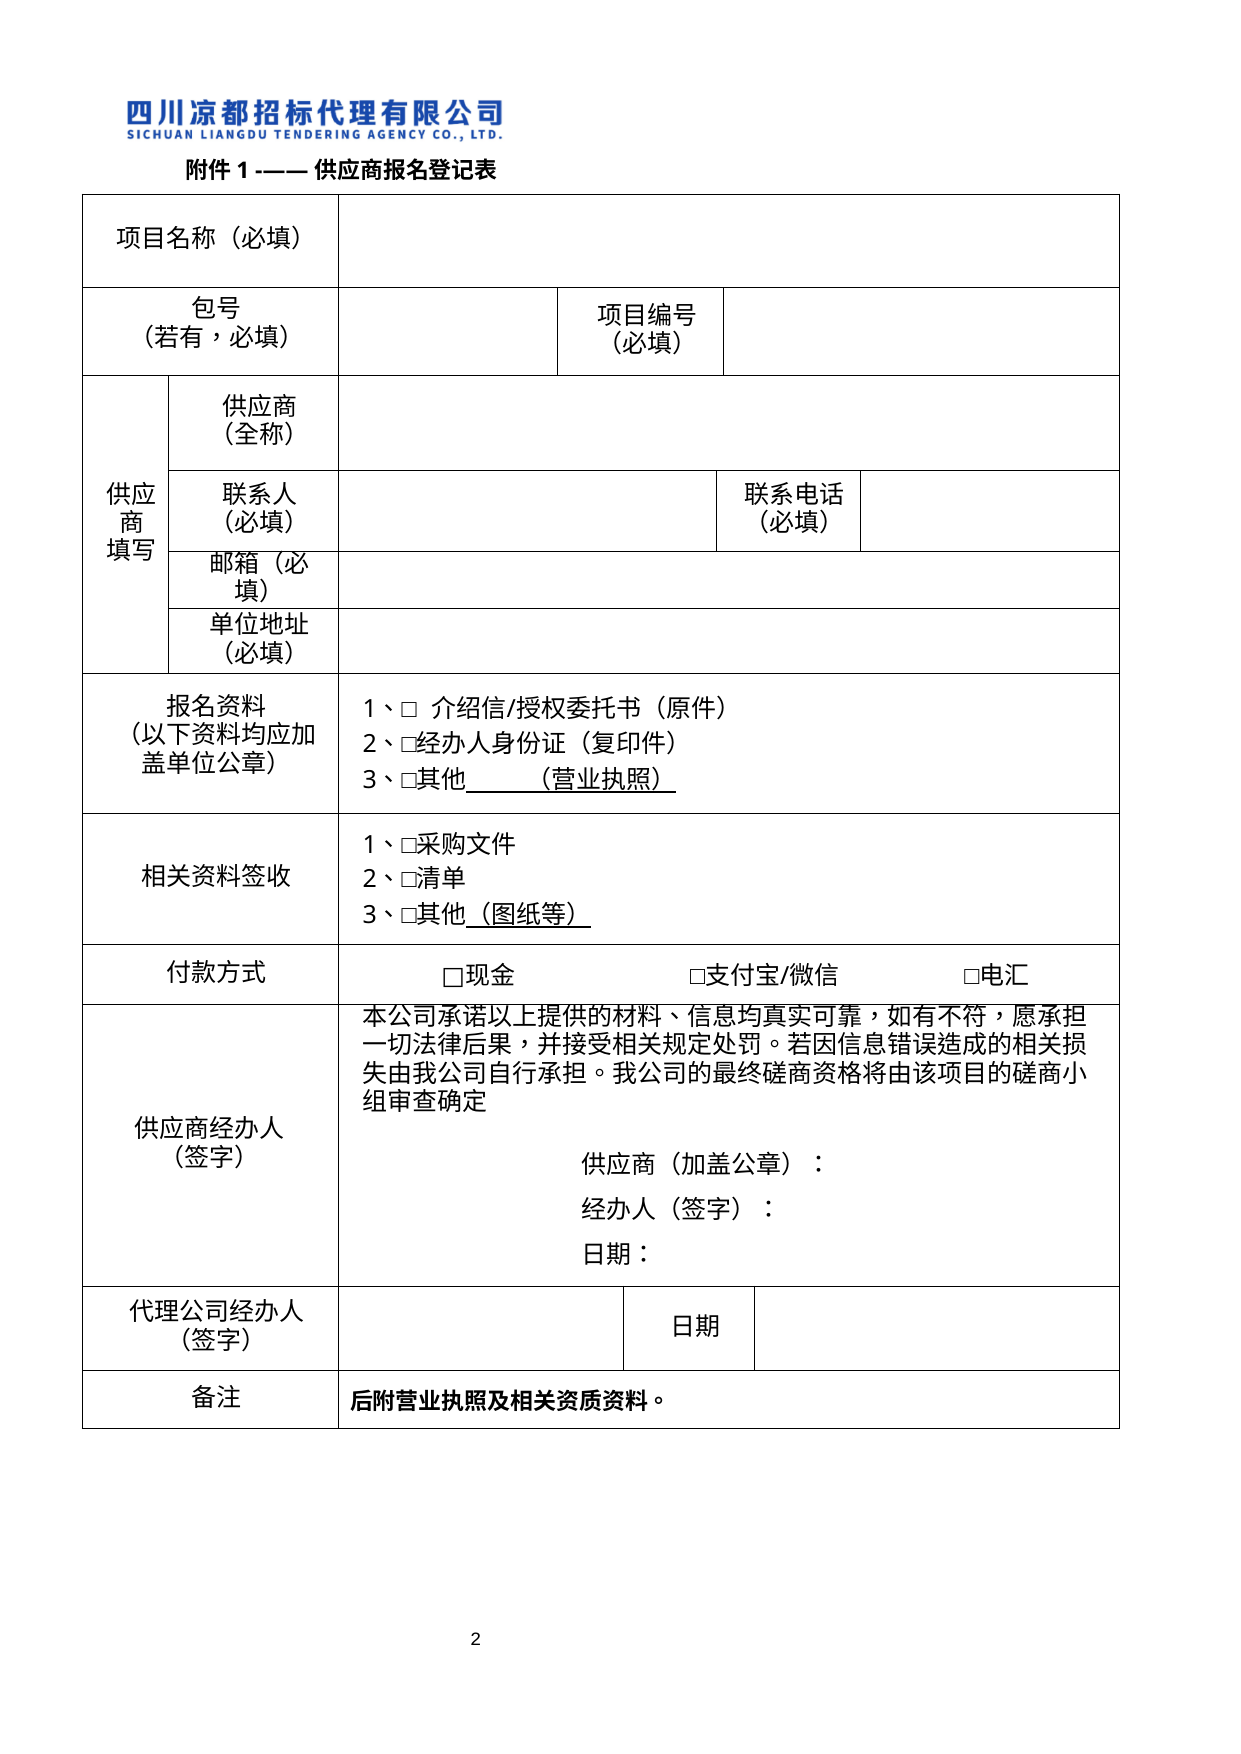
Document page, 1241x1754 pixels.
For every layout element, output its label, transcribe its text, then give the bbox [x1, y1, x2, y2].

table_header [339, 195, 1119, 287]
table_cell 备注 [83, 1371, 338, 1428]
table_cell [339, 609, 1119, 673]
picture [112, 88, 515, 148]
table_cell 联系人 （必填） [169, 471, 338, 551]
table_cell 联系电话（必填） [717, 471, 860, 551]
table_cell □现金 □支付宝/微信 □电汇 [339, 945, 1119, 1004]
table_cell [339, 471, 716, 551]
table_cell 日期 [624, 1287, 754, 1370]
table_header 项目名称（必填） [83, 195, 338, 287]
table_cell 付款方式 [83, 945, 338, 1004]
table_cell 本公司承诺以上提供的材料、信息均真实可靠，如有不符，愿承担一切法律后果，并接受相关规定处罚。若因信息错误造成的相关损失由我公司自行承担。我公司的最终磋商资格将由该项目的磋商小组审查确定 供应商（加盖公章）： 经办人（签字）： 日期： [339, 1005, 1119, 1286]
table_cell 后附营业执照及相关资质资料。 [339, 1371, 1119, 1428]
table_cell 供应商 （全称） [169, 376, 338, 470]
table_cell 报名资料 （以下资料均应加盖单位公章） [83, 674, 338, 813]
table_cell 1、□ 介绍信/授权委托书（原件） 2、□经办人身份证（复印件） 3、□其他 （营业执照） [339, 674, 1119, 813]
table_cell 供应商经办人 （签字） [83, 1005, 338, 1286]
text 附件1 -—— 供应商报名登记表 [186, 154, 1128, 186]
table_cell [724, 288, 1119, 375]
table_cell [755, 1287, 1119, 1370]
table_cell 项目编号 （必填） [558, 288, 723, 375]
table_cell 邮箱（必填） [169, 552, 338, 608]
table_cell [339, 1287, 623, 1370]
table_cell 1、□采购文件 2、□清单 3、□其他（图纸等） [339, 814, 1119, 944]
table_cell [861, 471, 1119, 551]
table_cell [339, 552, 1119, 608]
table_cell 相关资料签收 [83, 814, 338, 944]
table_cell [339, 288, 557, 375]
table_cell 单位地址（必填） [169, 609, 338, 673]
table_cell 供应商 填写 [83, 376, 168, 673]
table_cell [339, 376, 1119, 470]
table_cell 包号 （若有，必填） [83, 288, 338, 375]
table_cell 代理公司经办人 （签字） [83, 1287, 338, 1370]
